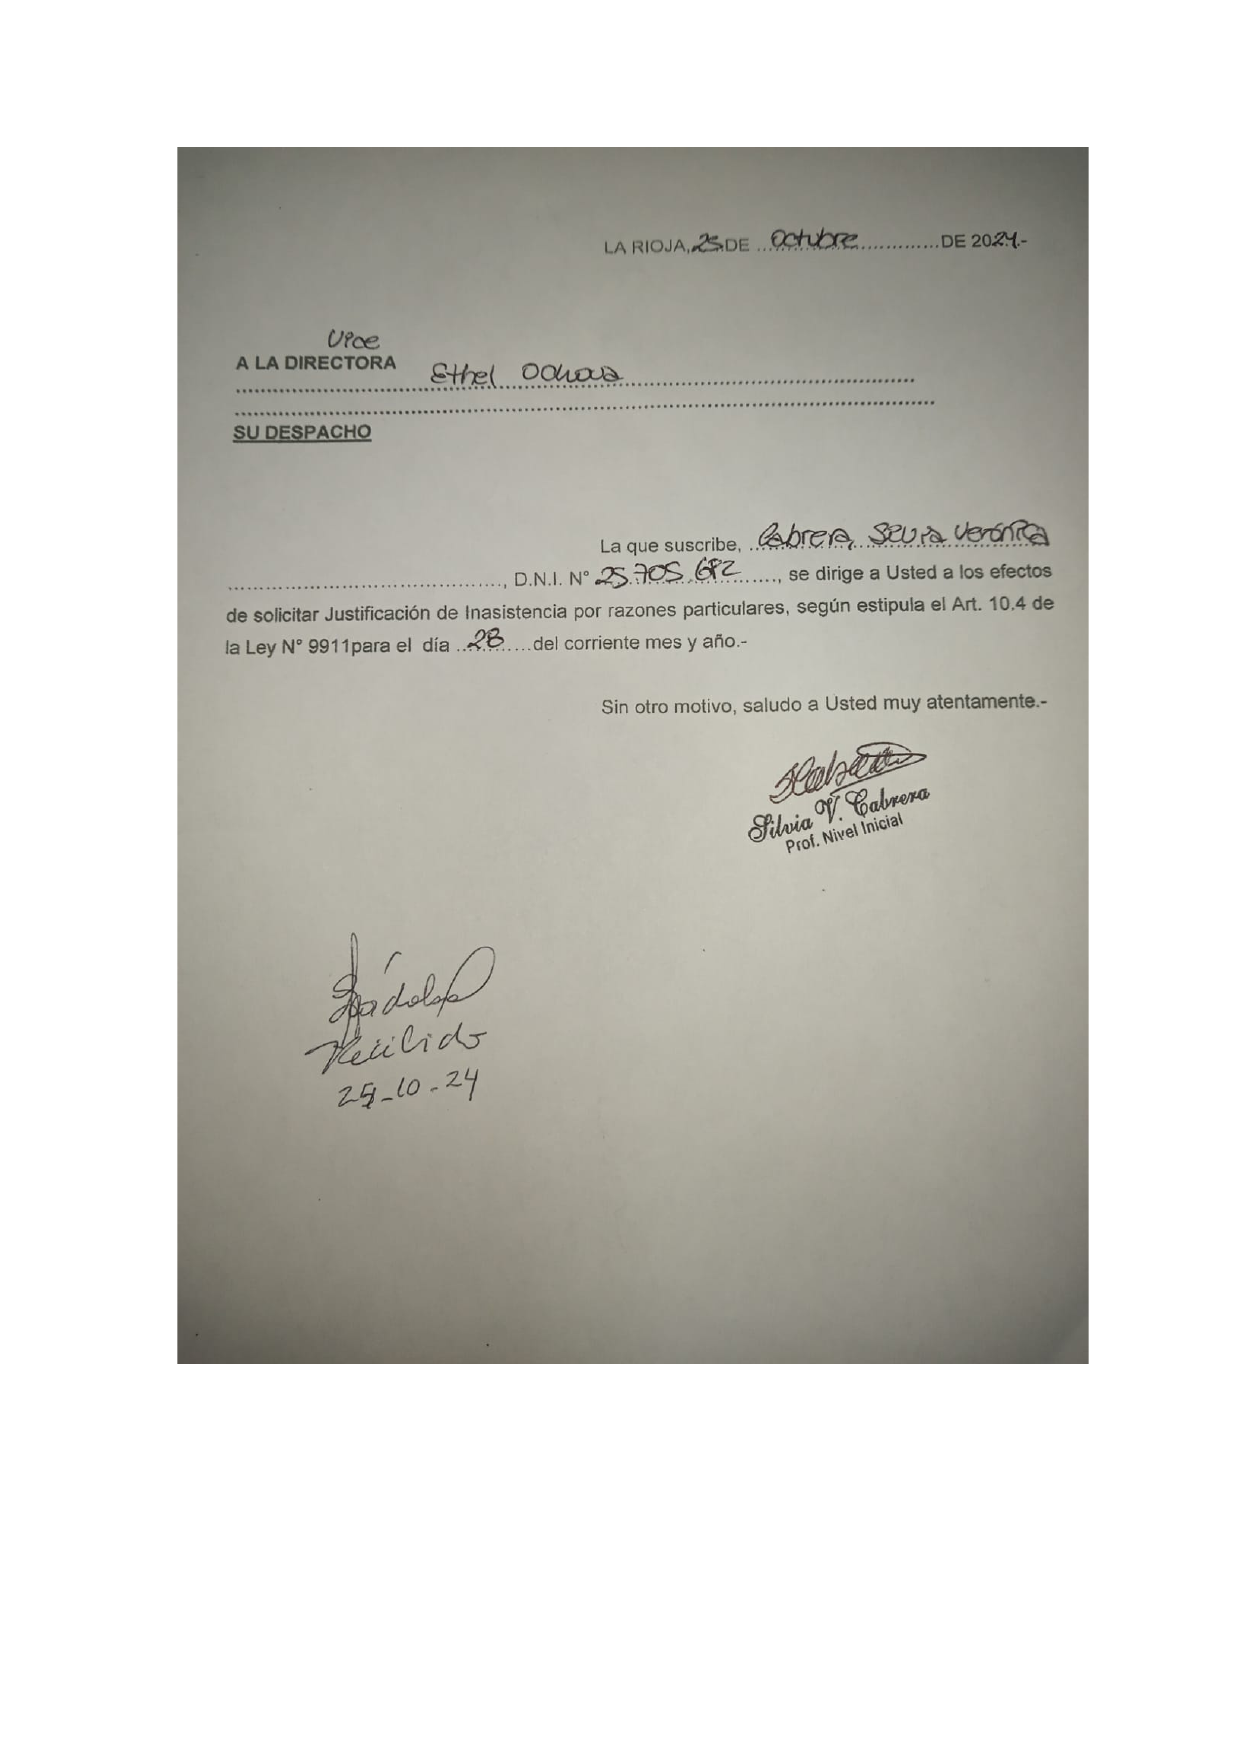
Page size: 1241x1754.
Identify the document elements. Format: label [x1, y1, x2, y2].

picture [177, 147, 1089, 1364]
